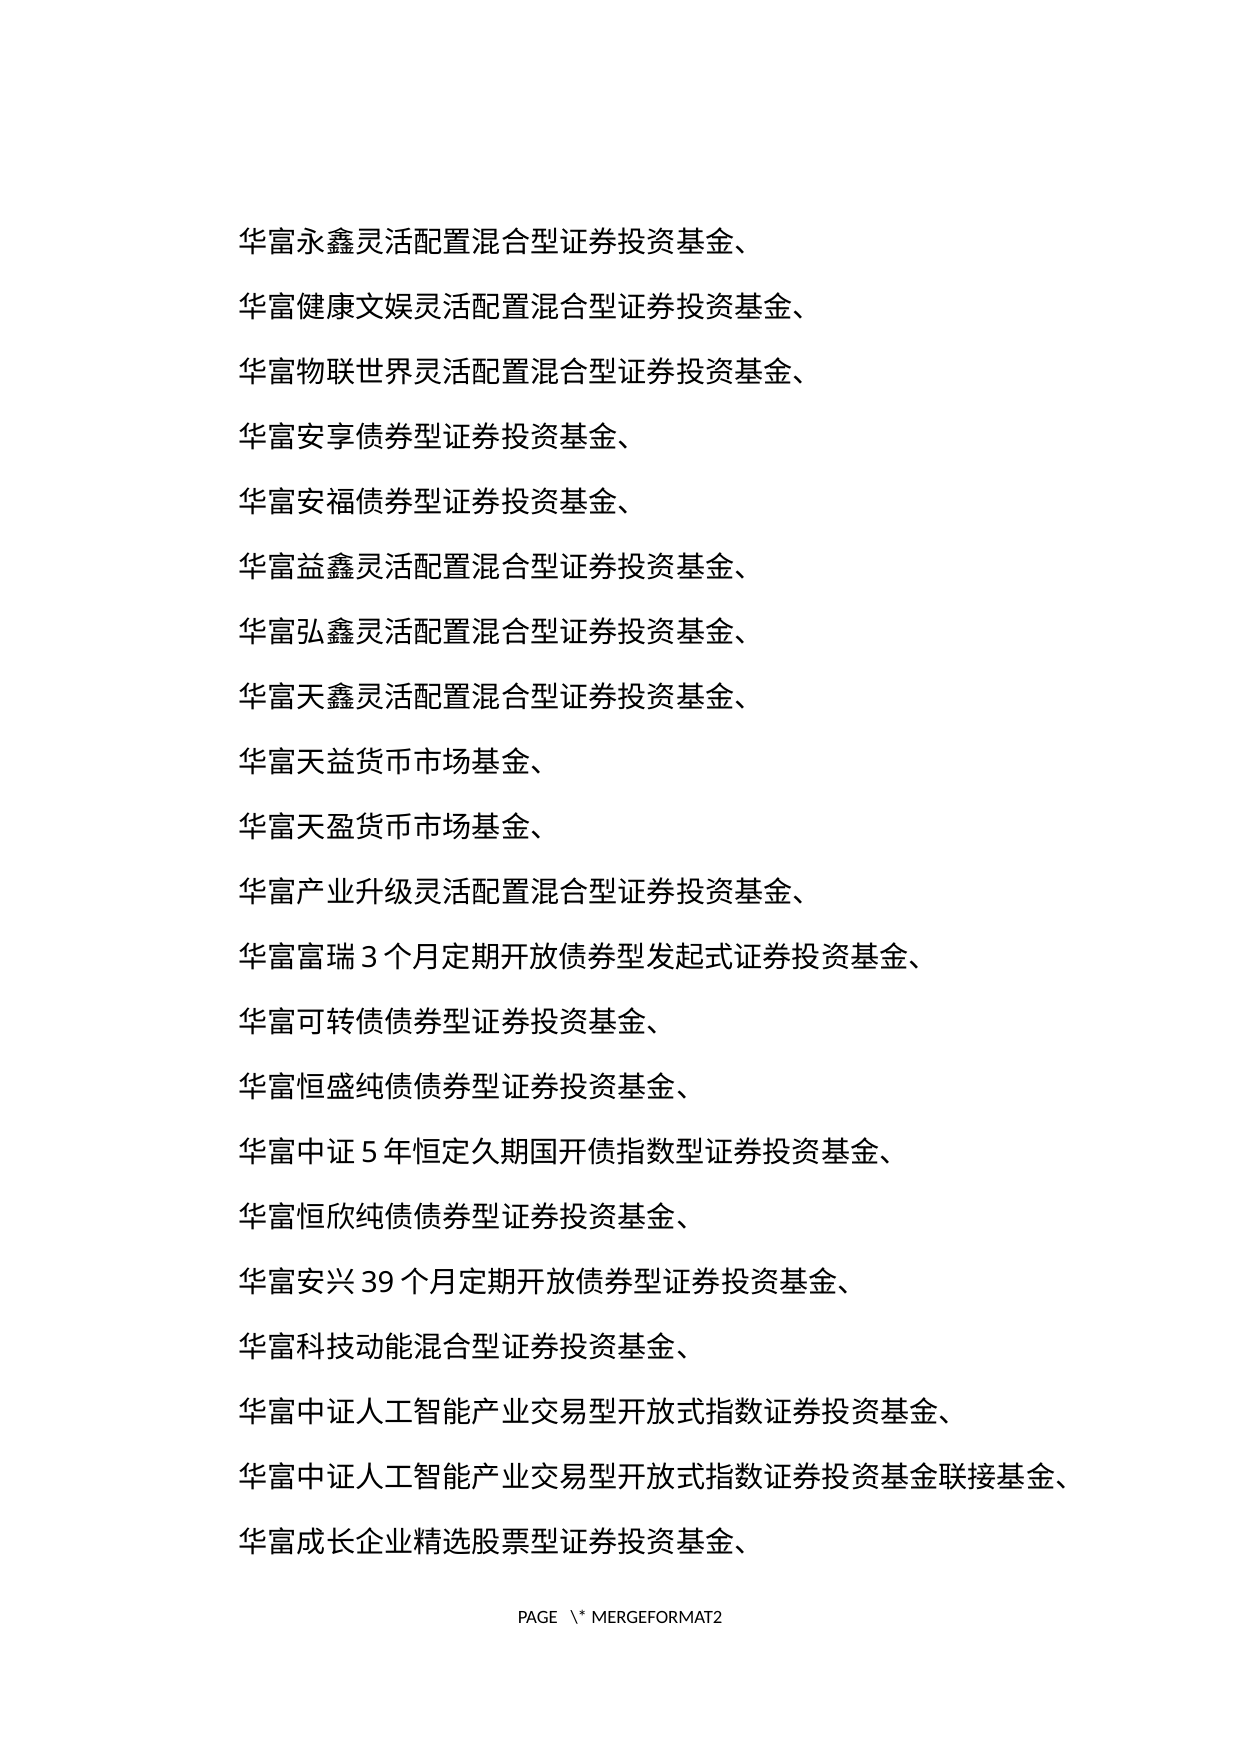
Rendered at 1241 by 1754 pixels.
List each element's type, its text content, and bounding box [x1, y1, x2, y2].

text 华富永鑫灵活配置混合型证券投资基金、 [165, 207, 1075, 272]
text 华富中证5年恒定久期国开债指数型证券投资基金、 [165, 1117, 1075, 1182]
text 华富安享债券型证券投资基金、 [165, 402, 1075, 467]
text 华富科技动能混合型证券投资基金、 [165, 1312, 1075, 1377]
text 华富天鑫灵活配置混合型证券投资基金、 [165, 662, 1075, 727]
text 华富弘鑫灵活配置混合型证券投资基金、 [165, 597, 1075, 662]
text 华富恒盛纯债债券型证券投资基金、 [165, 1052, 1075, 1117]
text 华富恒欣纯债债券型证券投资基金、 [165, 1182, 1075, 1247]
text 华富物联世界灵活配置混合型证券投资基金、 [165, 337, 1075, 402]
text 华富安福债券型证券投资基金、 [165, 467, 1075, 532]
text 华富中证人工智能产业交易型开放式指数证券投资基金、 [165, 1377, 1075, 1442]
text 华富产业升级灵活配置混合型证券投资基金、 [165, 857, 1075, 922]
text 华富安兴39个月定期开放债券型证券投资基金、 [165, 1247, 1075, 1312]
text 华富天盈货币市场基金、 [165, 792, 1075, 857]
text 华富天益货币市场基金、 [165, 727, 1075, 792]
text 华富健康文娱灵活配置混合型证券投资基金、 [165, 272, 1075, 337]
text 华富富瑞3个月定期开放债券型发起式证券投资基金、 [165, 922, 1075, 987]
text 华富益鑫灵活配置混合型证券投资基金、 [165, 532, 1075, 597]
text 华富中证人工智能产业交易型开放式指数证券投资基金联接基金、 [165, 1442, 1075, 1507]
text 华富成长企业精选股票型证券投资基金、 [165, 1507, 1075, 1572]
text 华富可转债债券型证券投资基金、 [165, 987, 1075, 1052]
